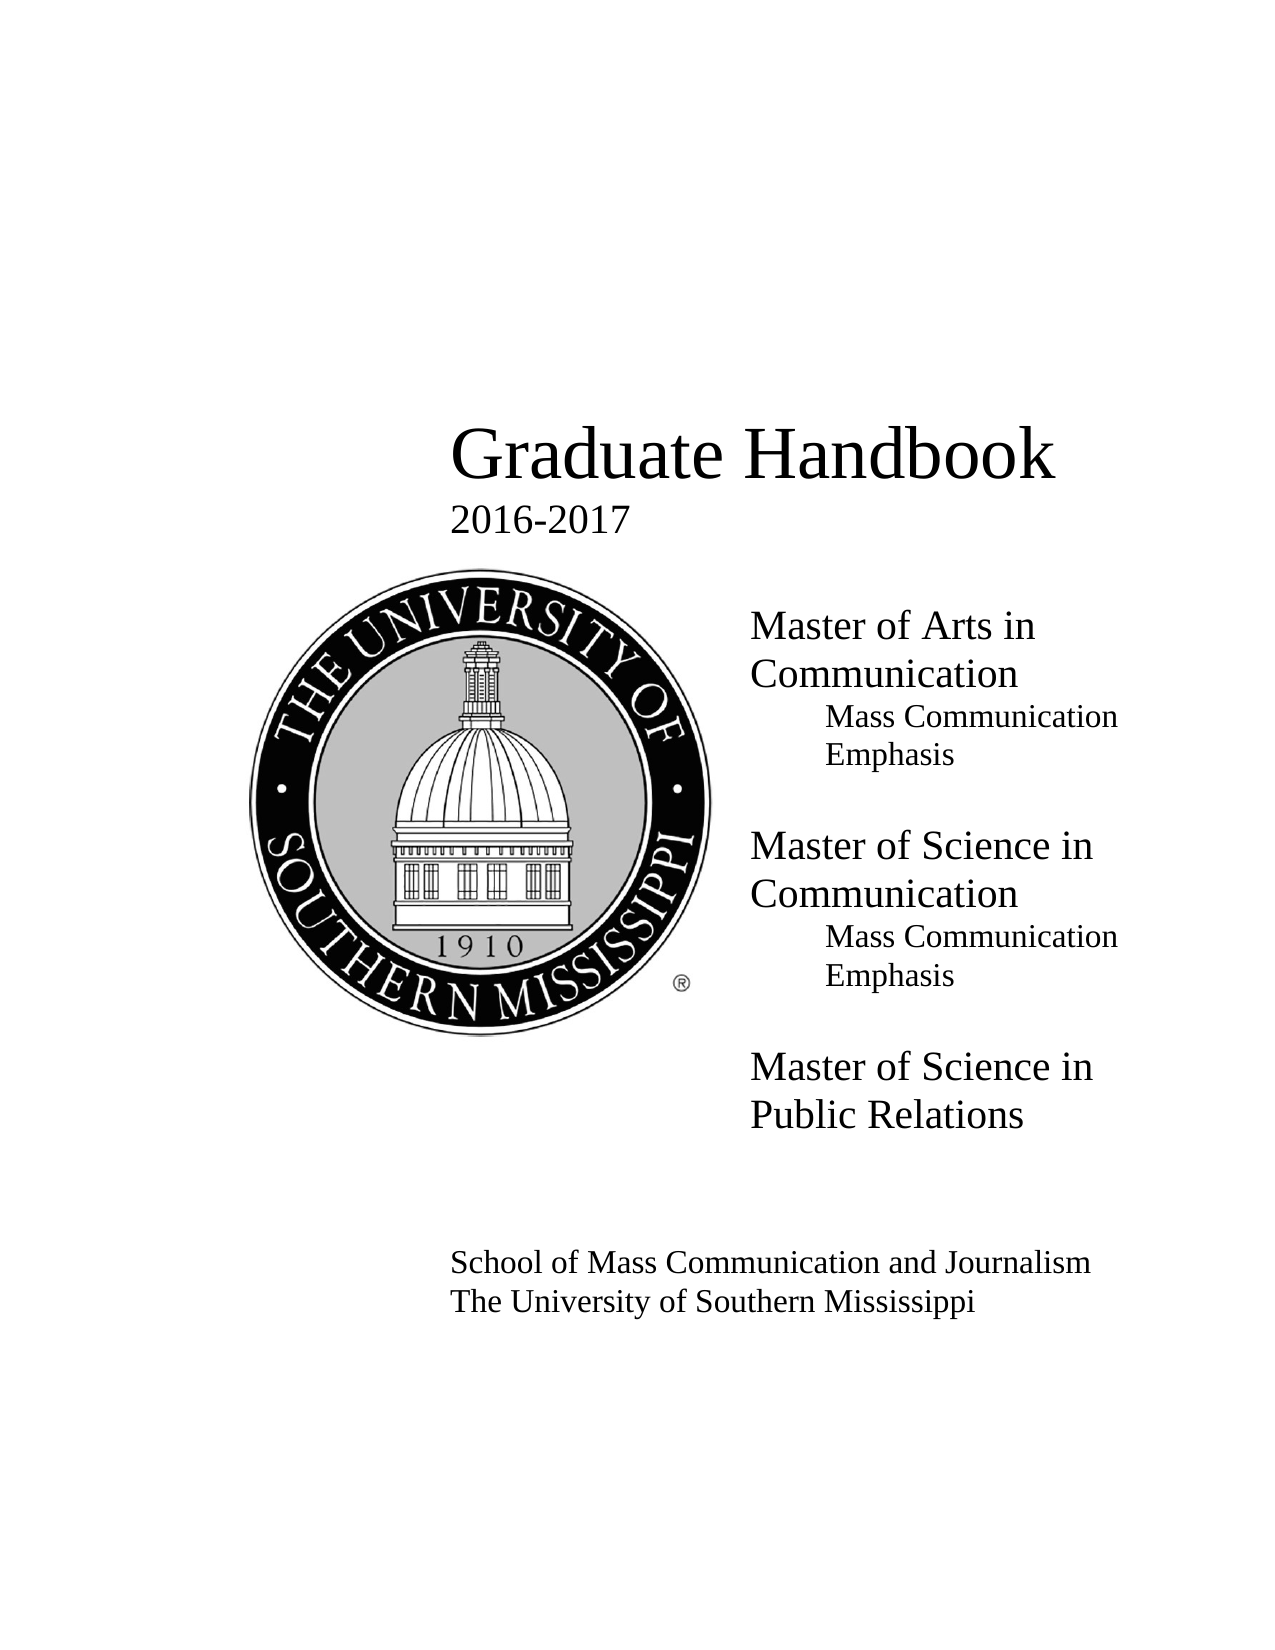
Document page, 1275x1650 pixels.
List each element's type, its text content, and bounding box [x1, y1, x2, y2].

text Communication [675, 648, 1125, 696]
picture [228, 547, 730, 1055]
text Graduate Handbook [375, 409, 1125, 495]
text Mass Communication Emphasis [825, 917, 1125, 993]
text Master of Science in [750, 1041, 1125, 1089]
text Master of Arts in [675, 600, 1125, 648]
text 2016-2017 [375, 495, 1125, 543]
text The University of Southern Mississippi [375, 1281, 1125, 1319]
text School of Mass Communication and Journalism [375, 1242, 1125, 1281]
text Public Relations [750, 1089, 1125, 1137]
text Mass Communication Emphasis [825, 696, 1125, 773]
text Master of Science in Communication [750, 821, 1125, 917]
